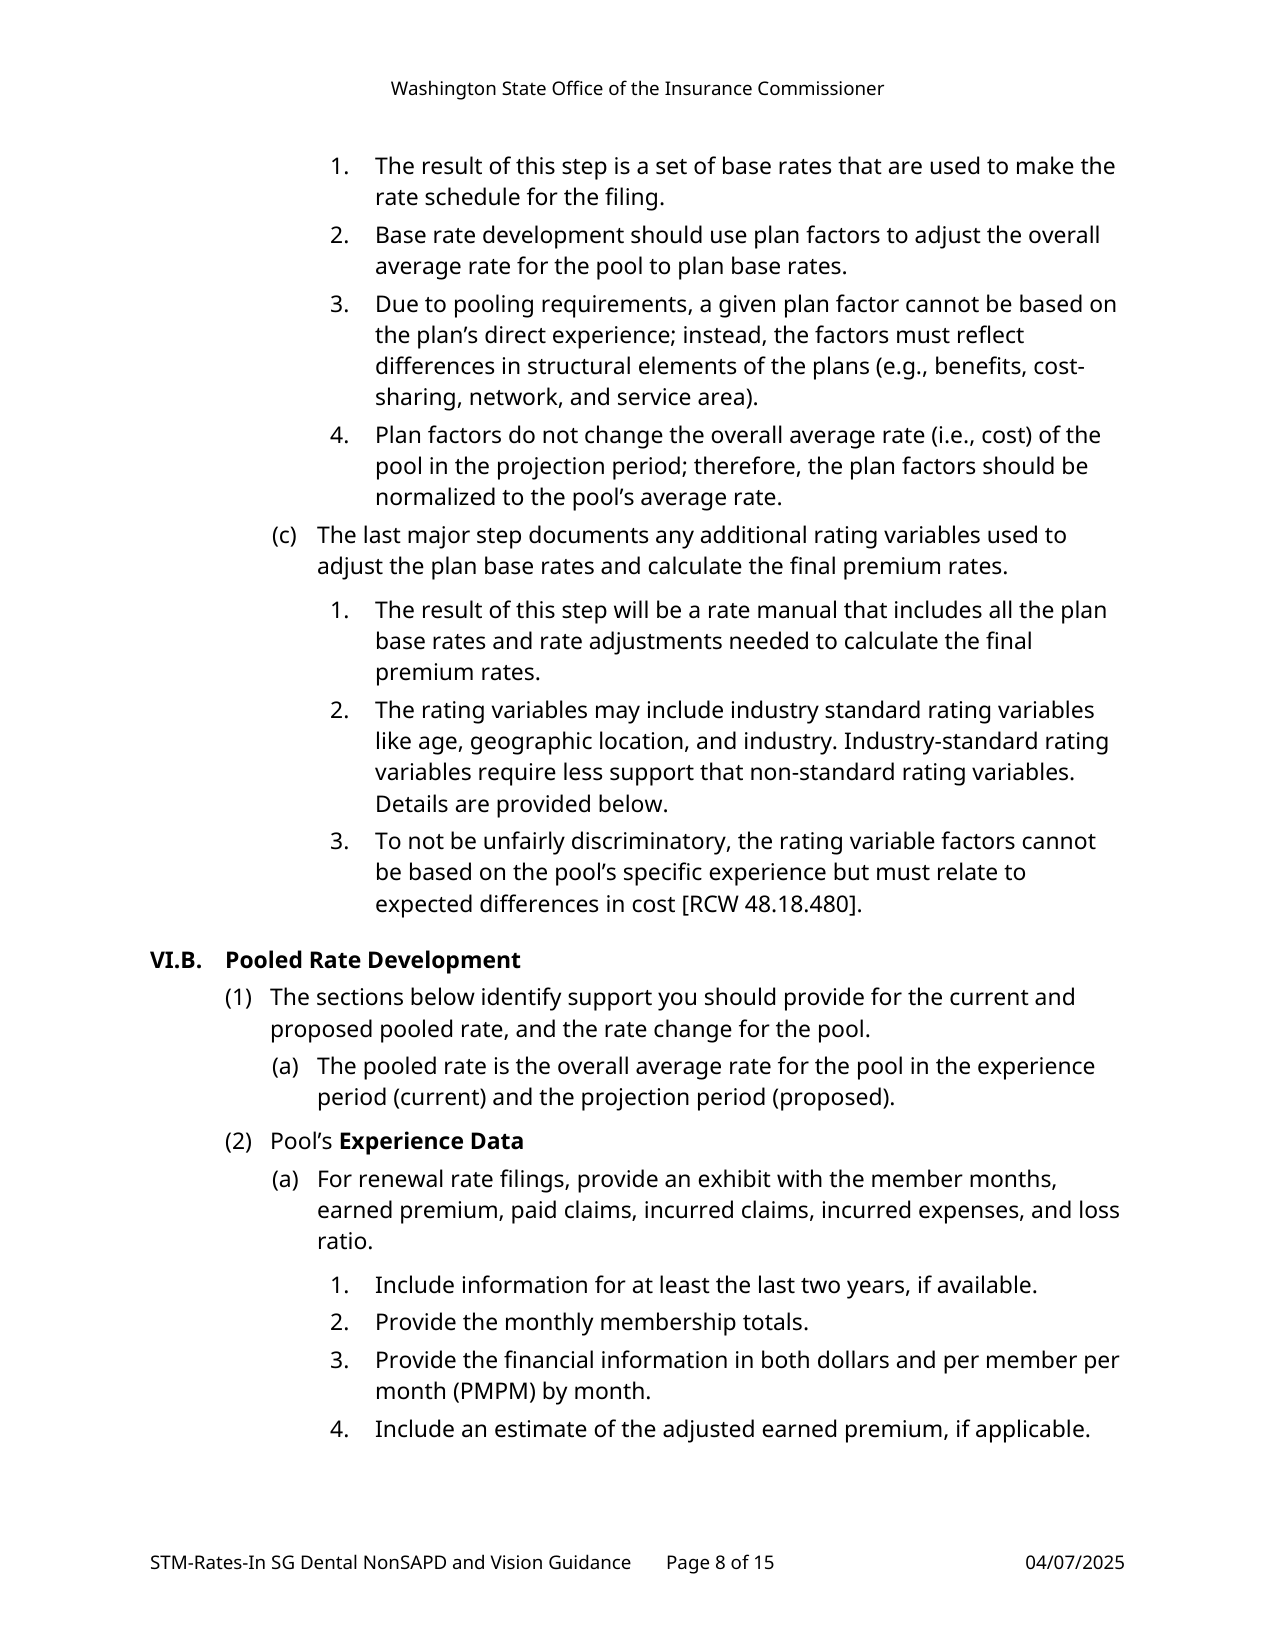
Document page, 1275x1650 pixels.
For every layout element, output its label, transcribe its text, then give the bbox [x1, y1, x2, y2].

subtitle Provide the financial information in both dollars and per member per month (PMPM) by month. [330, 1344, 1125, 1406]
subtitle For renewal rate filings, provide an exhibit with the member months, earned premium, paid claims, incurred claims, incurred expenses, and loss ratio. [272, 1162, 1125, 1256]
subtitle Plan factors do not change the overall average rate (i.e., cost) of the pool in the projection period; therefore, the plan factors should be normalized to the pool’s average rate. [330, 419, 1125, 512]
subtitle Provide the monthly membership totals. [330, 1306, 1125, 1337]
subtitle Pooled Rate Development [150, 944, 1125, 975]
subtitle Due to pooling requirements, a given plan factor cannot be based on the plan’s direct experience; instead, the factors must reflect differences in structural elements of the plans (e.g., benefits, cost-sharing, network, and service area). [330, 287, 1125, 412]
subtitle Base rate development should use plan factors to adjust the overall average rate for the pool to plan base rates. [330, 219, 1125, 281]
subtitle The result of this step is a set of base rates that are used to make the rate schedule for the filing. [330, 150, 1125, 212]
subtitle The result of this step will be a rate manual that includes all the plan base rates and rate adjustments needed to calculate the final premium rates. [330, 594, 1125, 687]
subtitle To not be unfairly discriminatory, the rating variable factors cannot be based on the pool’s specific experience but must relate to expected differences in cost [RCW 48.18.480]. [330, 825, 1125, 919]
subtitle The last major step documents any additional rating variables used to adjust the plan base rates and calculate the final premium rates. [272, 519, 1125, 581]
subtitle Include information for at least the last two years, if available. [330, 1269, 1125, 1300]
subtitle The rating variables may include industry standard rating variables like age, geographic location, and industry. Industry-standard rating variables require less support that non-standard rating variables. Details are provided below. [330, 694, 1125, 819]
subtitle The sections below identify support you should provide for the current and proposed pooled rate, and the rate change for the pool. [225, 981, 1125, 1044]
subtitle Include an estimate of the adjusted earned premium, if applicable. [330, 1412, 1125, 1444]
subtitle Pool’s Experience Data [225, 1125, 1125, 1156]
subtitle The pooled rate is the overall average rate for the pool in the experience period (current) and the projection period (proposed). [272, 1050, 1125, 1112]
